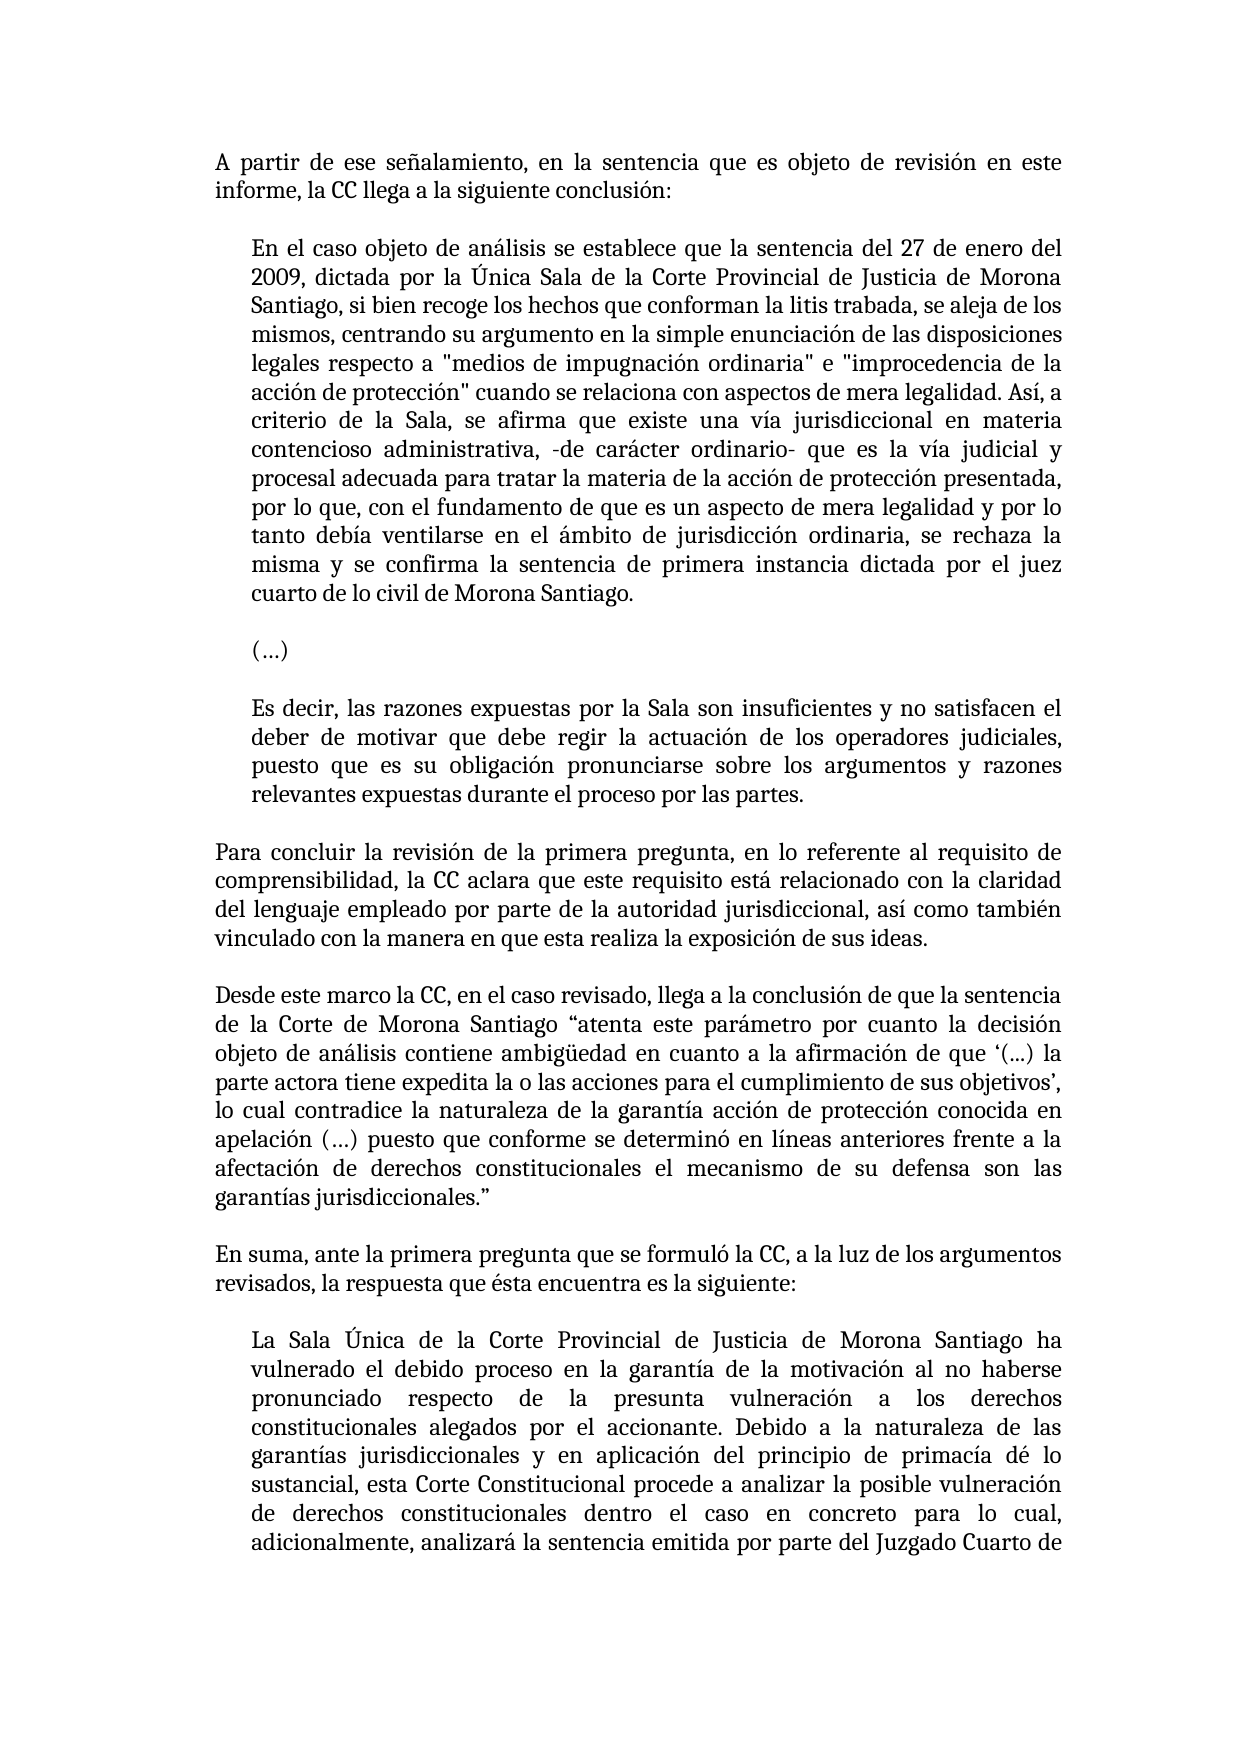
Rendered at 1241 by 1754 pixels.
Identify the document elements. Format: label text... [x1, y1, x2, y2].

list Para concluir la revisión de la primera pregunta, en lo referente al requisito de comprensibilidad, la CC aclara que este requisito está relacionado con la claridad del lenguaje empleado por parte de la autoridad jurisdiccional, así como también vinculado con la manera en que esta realiza la exposición de sus ideas. [215, 838, 1063, 953]
list En el caso objeto de análisis se establece que la sentencia del 27 de enero del 2009, dictada por la Única Sala de la Corte Provincial de Justicia de Morona Santiago, si bien recoge los hechos que conforman la litis trabada, se aleja de los mismos, centrando su argumento en la simple enunciación de las disposiciones legales respecto a "medios de impugnación ordinaria" e "improcedencia de la acción de protección" cuando se relaciona con aspectos de mera legalidad. Así, a criterio de la Sala, se afirma que existe una vía jurisdiccional en materia contencioso administrativa, -de carácter ordinario- que es la vía judicial y procesal adecuada para tratar la materia de la acción de protección presentada, por lo que, con el fundamento de que es un aspecto de mera legalidad y por lo tanto debía ventilarse en el ámbito de jurisdicción ordinaria, se rechaza la misma y se confirma la sentencia de primera instancia dictada por el juez cuarto de lo civil de Morona Santiago. [251, 234, 1063, 608]
list Desde este marco la CC, en el caso revisado, llega a la conclusión de que la sentencia de la Corte de Morona Santiago “atenta este parámetro por cuanto la decisión objeto de análisis contiene ambigüedad en cuanto a la afirmación de que ‘(...) la parte actora tiene expedita la o las acciones para el cumplimiento de sus objetivos’, lo cual contradice la naturaleza de la garantía acción de protección conocida en apelación (…) puesto que conforme se determinó en líneas anteriores frente a la afectación de derechos constitucionales el mecanismo de su defensa son las garantías jurisdiccionales.” [215, 981, 1063, 1211]
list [251, 1326, 1063, 1556]
list A partir de ese señalamiento, en la sentencia que es objeto de revisión en este informe, la CC llega a la siguiente conclusión: [215, 148, 1063, 205]
list Es decir, las razones expuestas por la Sala son insuficientes y no satisfacen el deber de motivar que debe regir la actuación de los operadores judiciales, puesto que es su obligación pronunciarse sobre los argumentos y razones relevantes expuestas durante el proceso por las partes. [251, 694, 1063, 809]
list En suma, ante la primera pregunta que se formuló la CC, a la luz de los argumentos revisados, la respuesta que ésta encuentra es la siguiente: [215, 1240, 1063, 1298]
list (…) [251, 636, 1063, 665]
